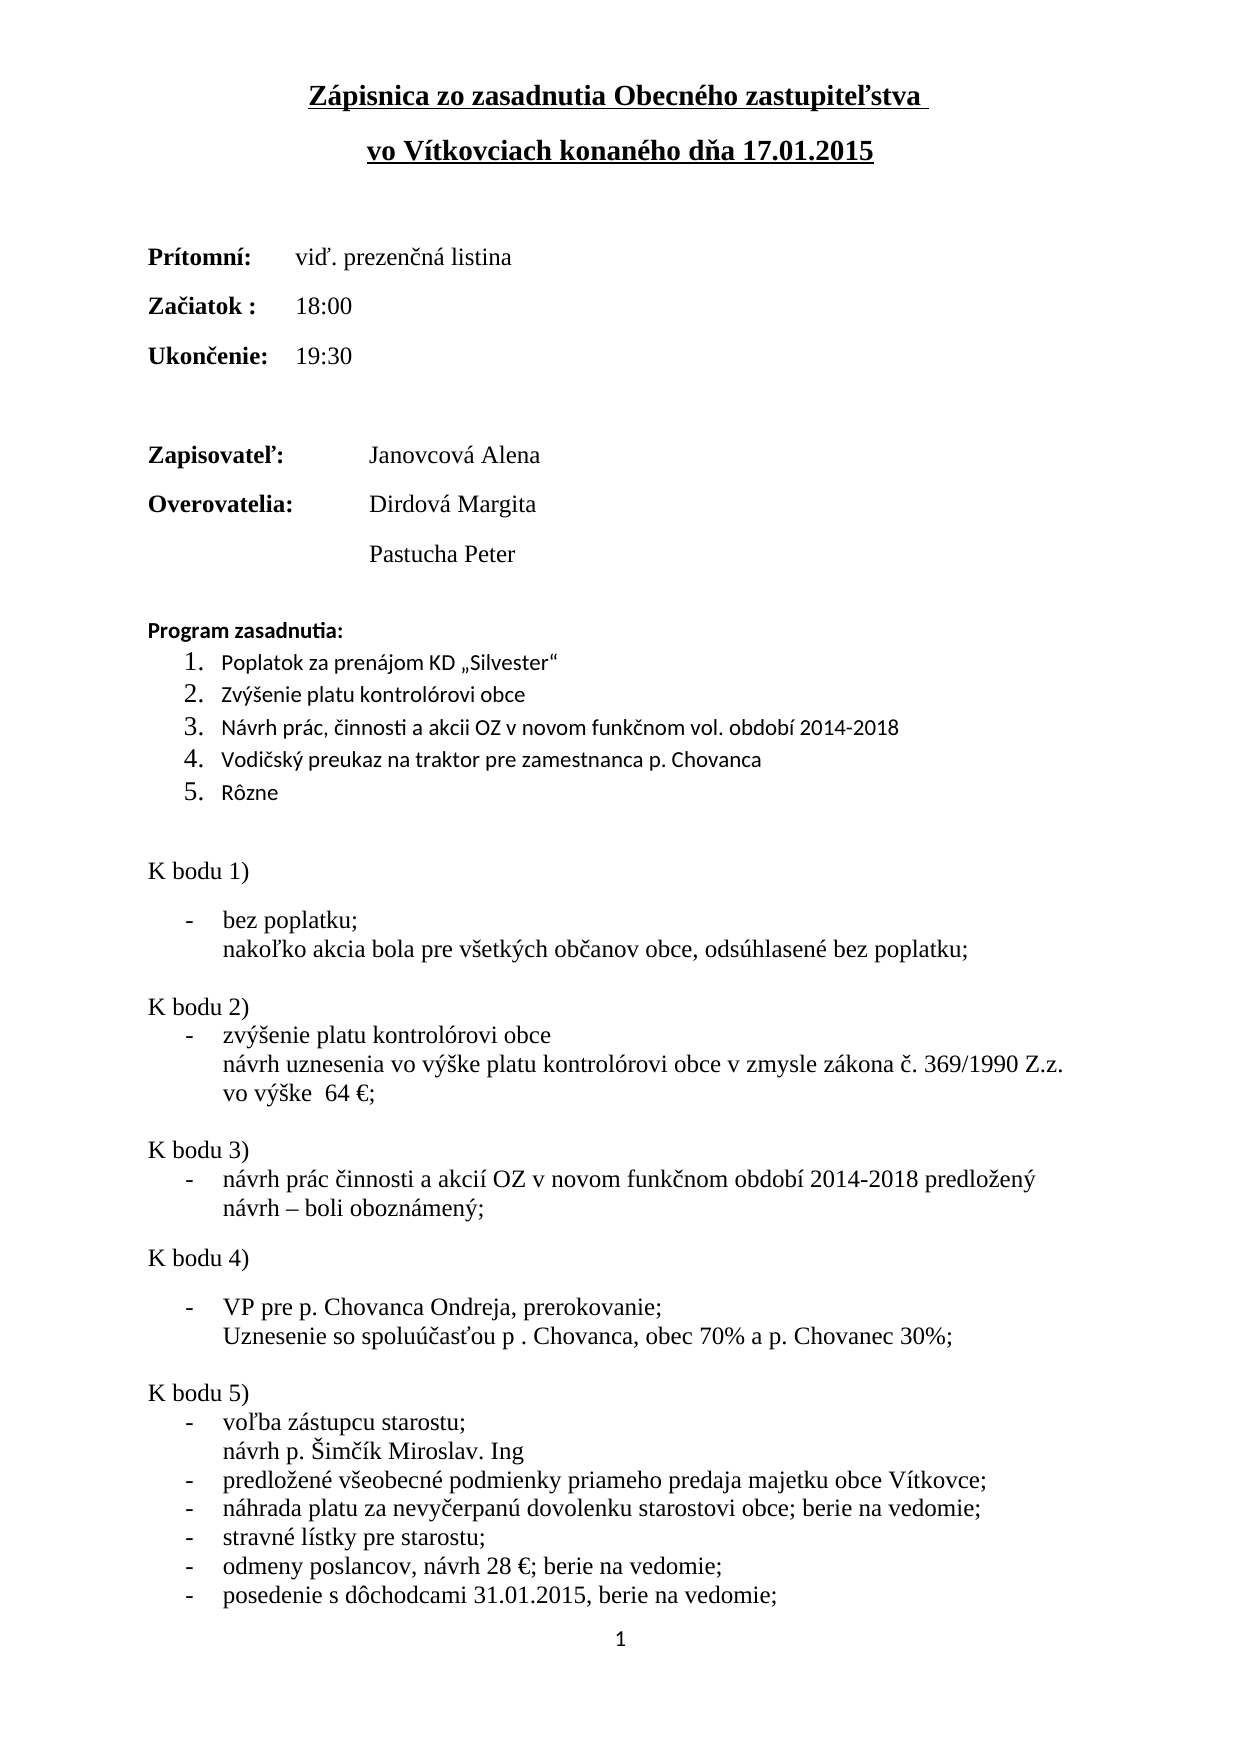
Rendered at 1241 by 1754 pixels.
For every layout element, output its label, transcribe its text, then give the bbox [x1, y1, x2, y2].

list posedenie s dôchodcami 31.01.2015, berie na vedomie; [185, 1580, 1092, 1608]
text Začiatok : 18:00 [148, 291, 1092, 320]
list Rôzne [184, 775, 1092, 806]
list odmeny poslancov, návrh 28 €; berie na vedomie; [185, 1551, 1092, 1580]
text Ukončenie: 19:30 [148, 341, 1092, 369]
text Prítomní: viď. prezenčná listina [148, 242, 1092, 270]
list bez poplatku; [185, 906, 1092, 934]
text Zapisovateľ: Janovcová Alena [148, 440, 1092, 469]
list náhrada platu za nevyčerpanú dovolenku starostovi obce; berie na vedomie; [185, 1493, 1092, 1522]
list zvýšenie platu kontrolórovi obce [185, 1021, 1092, 1049]
list stravné lístky pre starostu; [185, 1522, 1092, 1551]
list K bodu 5) [148, 1378, 1092, 1407]
list Návrh prác, činnosti a akcii OZ v novom funkčnom vol. období 2014-2018 [184, 710, 1092, 741]
list Vodičský preukaz na traktor pre zamestnanca p. Chovanca [184, 742, 1092, 773]
list voľba zástupcu starostu; [185, 1407, 1092, 1436]
text Overovatelia: Dirdová Margita [148, 489, 1092, 518]
list VP pre p. Chovanca Ondreja, prerokovanie; [185, 1292, 1092, 1321]
list návrh p. Šimčík Miroslav. Ing [223, 1436, 1092, 1465]
list K bodu 3) [148, 1136, 1092, 1164]
text Pastucha Peter [148, 539, 1092, 568]
text Zápisnica zo zasadnutia Obecného zastupiteľstva [148, 78, 1092, 112]
list Uznesenie so spoluúčasťou p . Chovanca, obec 70% a p. Chovanec 30%; [223, 1321, 1092, 1350]
list nakoľko akcia bola pre všetkých občanov obce, odsúhlasené bez poplatku; [223, 934, 1092, 963]
list K bodu 2) [148, 992, 1092, 1021]
text K bodu 4) [148, 1243, 1092, 1271]
text K bodu 1) [148, 856, 1092, 885]
list návrh uznesenia vo výške platu kontrolórovi obce v zmysle zákona č. 369/1990 Z.z. vo výške 64 €; [223, 1049, 1092, 1107]
list návrh prác činnosti a akcií OZ v novom funkčnom období 2014-2018 predložený návrh – boli oboznámený; [185, 1164, 1092, 1222]
text Program zasadnutia: [148, 617, 1092, 645]
list Zvýšenie platu kontrolórovi obce [184, 677, 1092, 708]
list Poplatok za prenájom KD „Silvester“ [184, 645, 1092, 676]
text vo Vítkovciach konaného dňa 17.01.2015 [148, 133, 1092, 166]
list predložené všeobecné podmienky priameho predaja majetku obce Vítkovce; [185, 1465, 1092, 1493]
